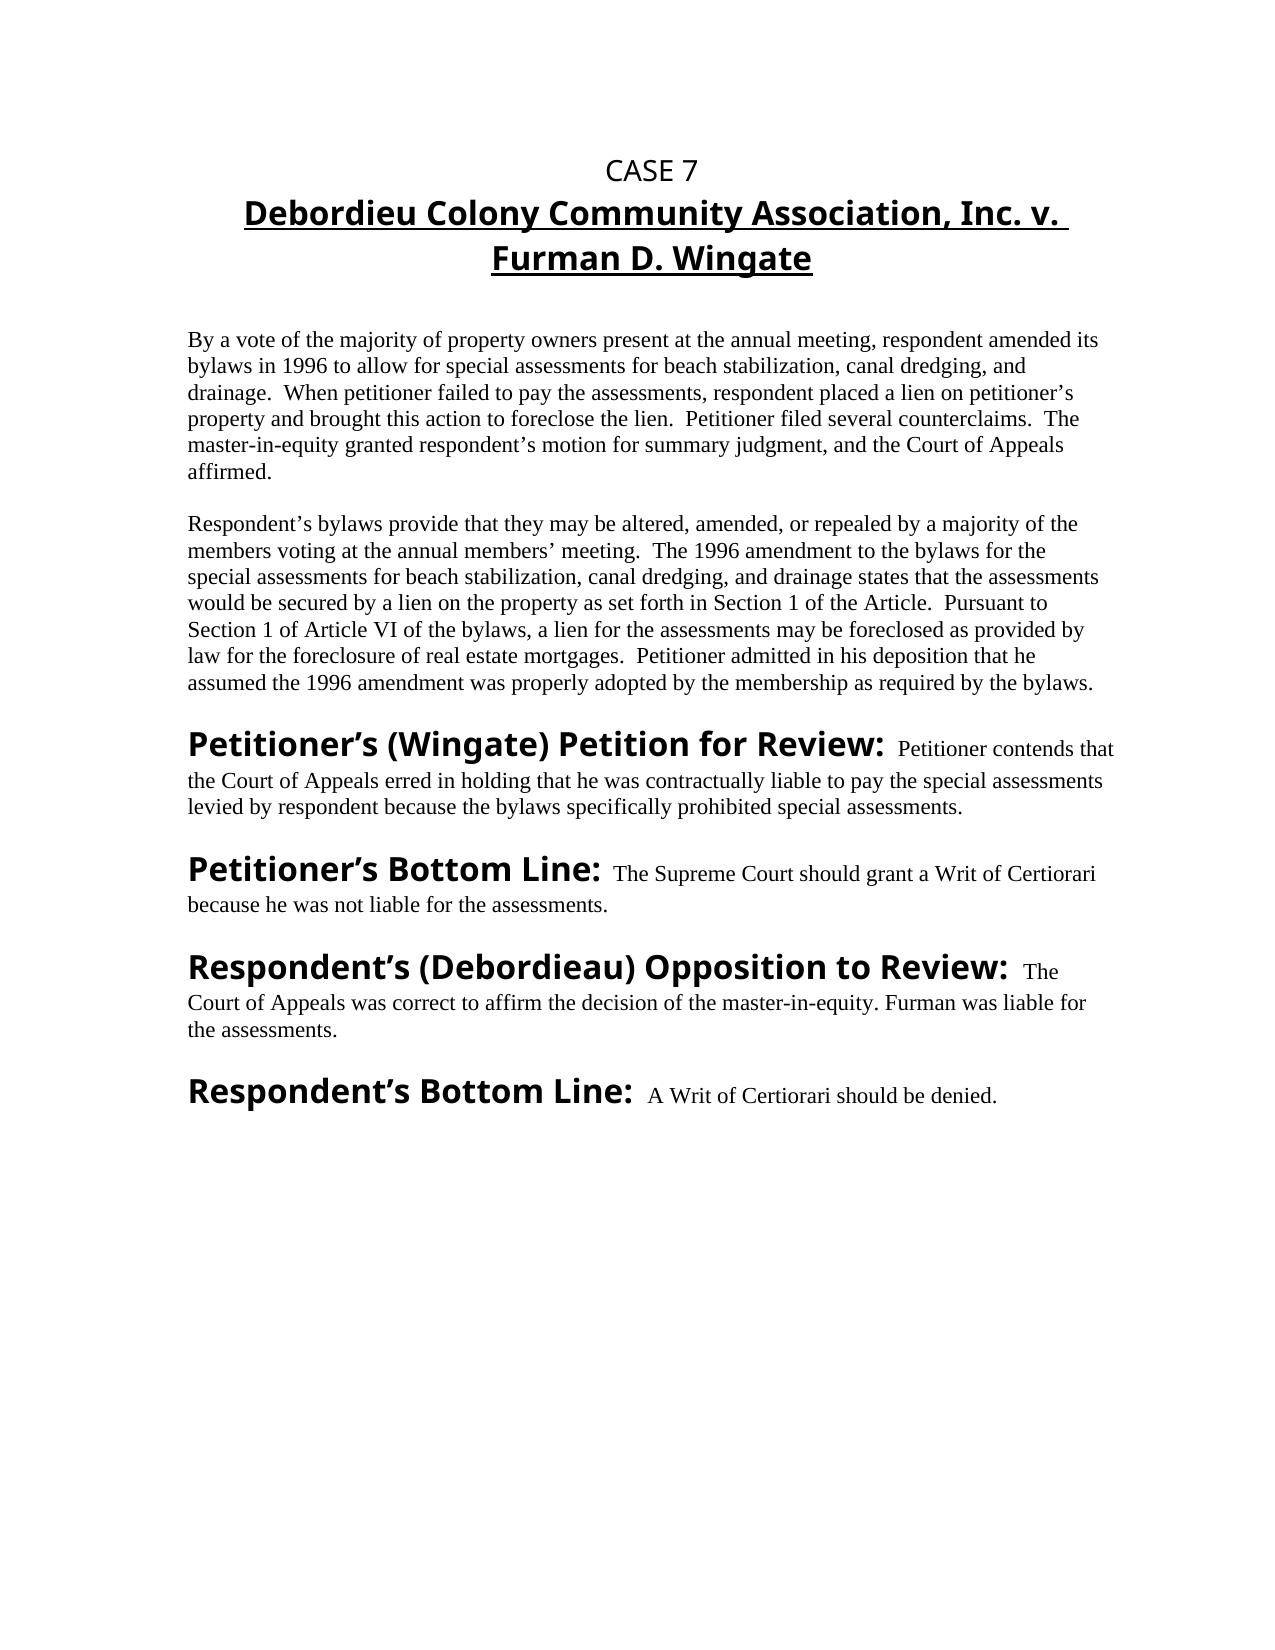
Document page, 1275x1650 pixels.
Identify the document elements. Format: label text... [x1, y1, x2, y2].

text Respondent’s Bottom Line: A Writ of Certiorari should be denied. [187, 1068, 1116, 1114]
text Petitioner’s (Wingate) Petition for Review: Petitioner contends that the Court of Appeals erred in holding that he was contractually liable to pay the special assessments levied by respondent because the bylaws specifically prohibited special assessments. [187, 721, 1116, 819]
text Respondent’s (Debordieau) Opposition to Review: The Court of Appeals was correct to affirm the decision of the master-in-equity. Furman was liable for the assessments. [187, 944, 1116, 1042]
text Petitioner’s Bottom Line: The Supreme Court should grant a Writ of Certiorari because he was not liable for the assessments. [187, 846, 1116, 917]
text Debordieu Colony Community Association, Inc. v. [187, 190, 1116, 235]
text By a vote of the majority of property owners present at the annual meeting, respondent amended its bylaws in 1996 to allow for special assessments for beach stabilization, canal dredging, and drainage. When petitioner failed to pay the assessments, respondent placed a lien on petitioner’s property and brought this action to foreclose the lien. Petitioner filed several counterclaims. The master-in-equity granted respondent’s motion for summary judgment, and the Court of Appeals affirmed. [187, 326, 1116, 484]
text CASE 7 [187, 150, 1116, 190]
text Furman D. Wingate [187, 235, 1116, 281]
text Respondent’s bylaws provide that they may be altered, amended, or repealed by a majority of the members voting at the annual members’ meeting. The 1996 amendment to the bylaws for the special assessments for beach stabilization, canal dredging, and drainage states that the assessments would be secured by a lien on the property as set forth in Section 1 of the Article. Pursuant to Section 1 of Article VI of the bylaws, a lien for the assessments may be foreclosed as provided by law for the foreclosure of real estate mortgages. Petitioner admitted in his deposition that he assumed the 1996 amendment was properly adopted by the membership as required by the bylaws. [187, 510, 1116, 695]
